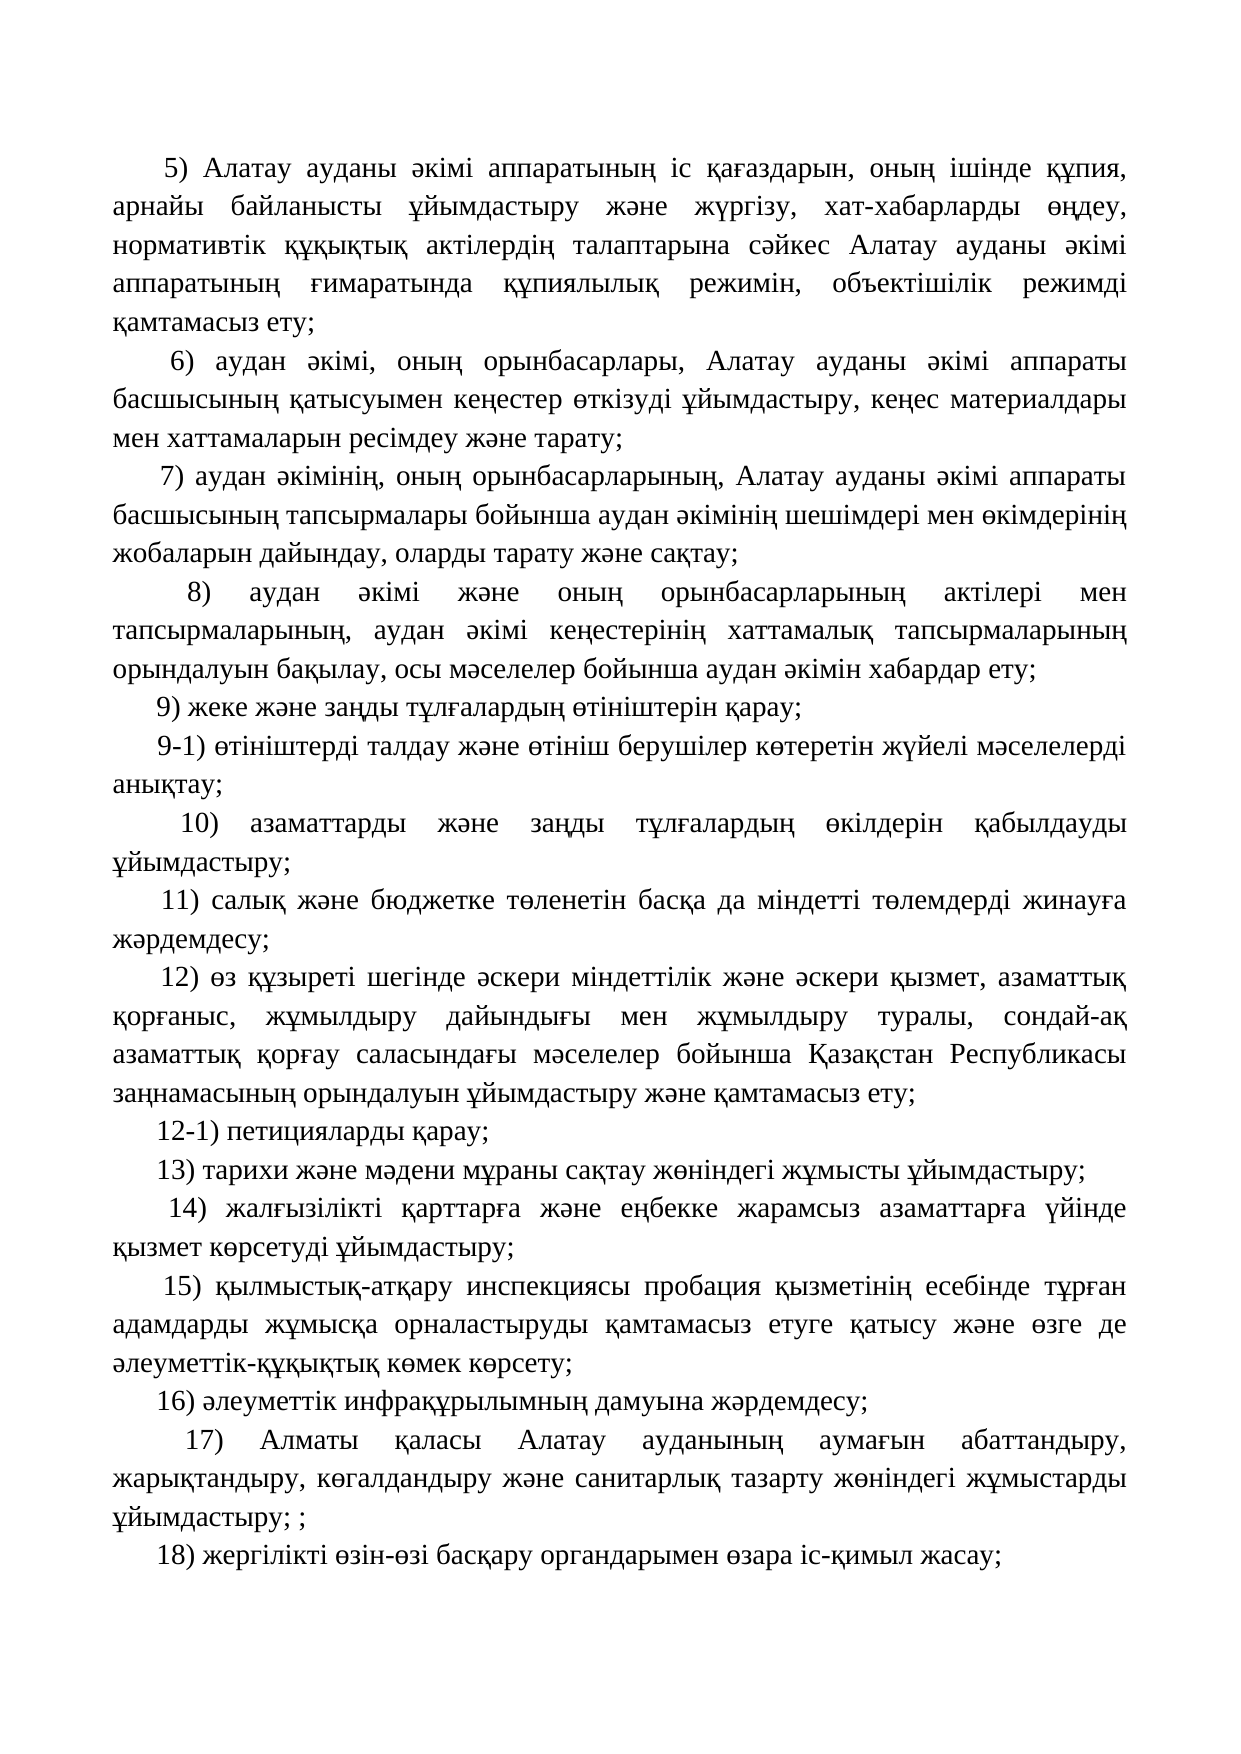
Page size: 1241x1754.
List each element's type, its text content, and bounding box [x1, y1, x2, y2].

text 11) салық және бюджетке төленетін басқа да міндетті төлемдерді жинауға жәрдемдесу; [112, 882, 1128, 954]
text 9) жеке және заңды тұлғалардың өтініштерін қарау; [112, 689, 1128, 723]
text 17) Алматы қаласы Алатау ауданының аумағын абаттандыру, жарықтандыру, көгалдандыру және санитарлық тазарту жөніндегі жұмыстарды ұйымдастыру; ; [112, 1422, 1128, 1532]
text 13) тарихи және мәдени мұраны сақтау жөніндегі жұмысты ұйымдастыру; [112, 1152, 1128, 1186]
text 12-1) петицияларды қарау; [112, 1113, 1128, 1147]
text 12) өз құзыреті шегінде әскери міндеттілік және әскери қызмет, азаматтық қорғаныс, жұмылдыру дайындығы мен жұмылдыру туралы, сондай-ақ азаматтық қорғау саласындағы мәселелер бойынша Қазақстан Республикасы заңнамасының орындалуын ұйымдастыру және қамтамасыз ету; [112, 959, 1128, 1108]
text 18) жергілікті өзін-өзі басқару органдарымен өзара іс-қимыл жасау; [112, 1537, 1128, 1571]
text 14) жалғызілікті қарттарға және еңбекке жарамсыз азаматтарға үйінде қызмет көрсетуді ұйымдастыру; [112, 1191, 1128, 1263]
text 9-1) өтініштерді талдау және өтініш берушілер көтеретін жүйелі мәселелерді анықтау; [112, 728, 1128, 800]
text 10) азаматтарды және заңды тұлғалардың өкілдерін қабылдауды ұйымдастыру; [112, 805, 1128, 877]
text 16) әлеуметтік инфрақұрылымның дамуына жәрдемдесу; [112, 1383, 1128, 1417]
text 15) қылмыстық-атқару инспекциясы пробация қызметінің есебінде тұрған адамдарды жұмысқа орналастыруды қамтамасыз етуге қатысу және өзге де әлеуметтік-құқықтық көмек көрсету; [112, 1268, 1128, 1378]
text 7) аудан әкімінің, оның орынбасарларының, Алатау ауданы әкімі аппараты басшысының тапсырмалары бойынша аудан әкімінің шешімдері мен өкімдерінің жобаларын дайындау, оларды тарату және сақтау; [112, 458, 1128, 569]
text 8) аудан әкімі және оның орынбасарларының актілері мен тапсырмаларының, аудан әкімі кеңестерінің хаттамалық тапсырмаларының орындалуын бақылау, осы мәселелер бойынша аудан әкімін хабардар ету; [112, 574, 1128, 684]
text 5) Алатау ауданы әкімі аппаратының іс қағаздарын, оның ішінде құпия, арнайы байланысты ұйымдастыру және жүргізу, хат-хабарларды өңдеу, нормативтік құқықтық актілердің талаптарына сәйкес Алатау ауданы әкімі аппаратының ғимаратында құпиялылық режимін, объектішілік режимді қамтамасыз ету; [112, 150, 1128, 338]
text 6) аудан әкімі, оның орынбасарлары, Алатау ауданы әкімі аппараты басшысының қатысуымен кеңестер өткізуді ұйымдастыру, кеңес материалдары мен хаттамаларын ресімдеу және тарату; [112, 343, 1128, 453]
